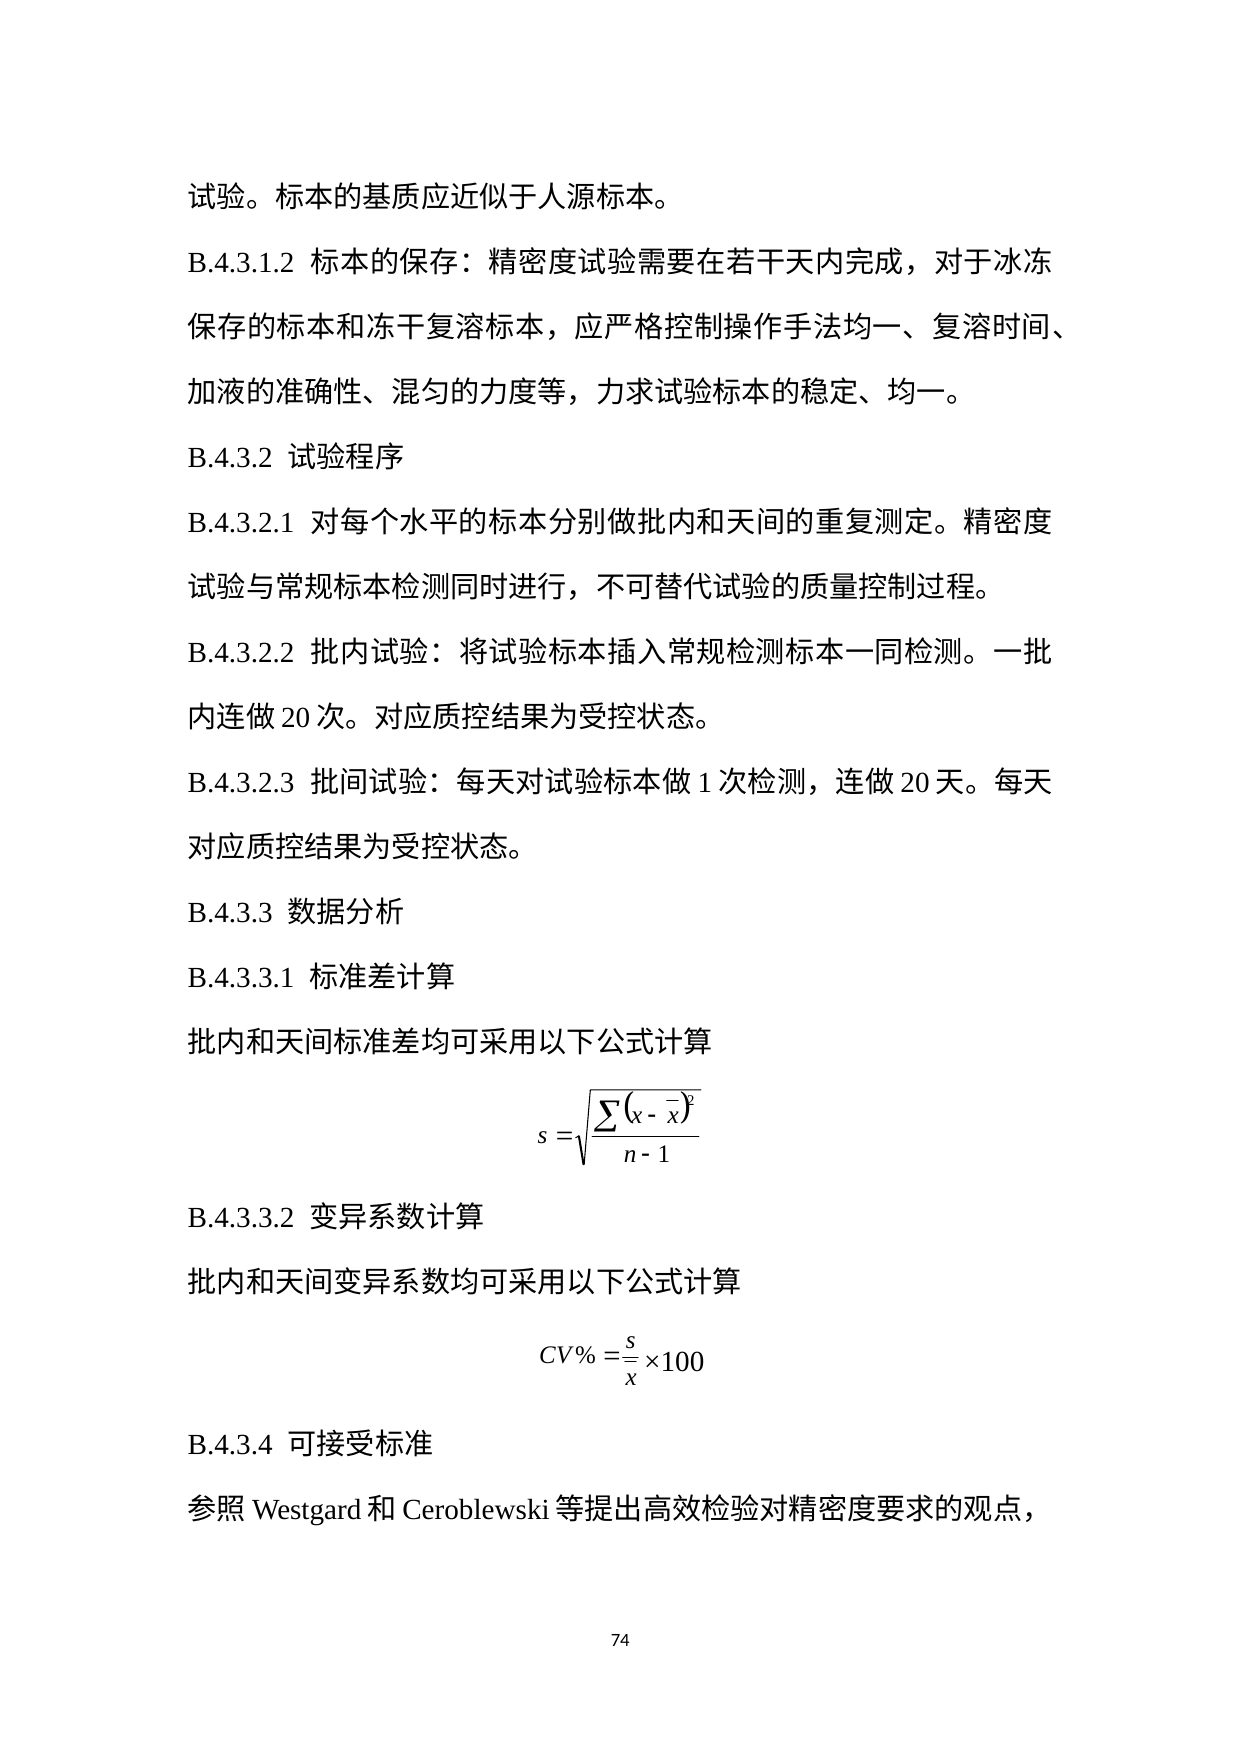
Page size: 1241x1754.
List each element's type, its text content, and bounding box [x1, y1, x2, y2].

text B.4.3.1.2 标本的保存：精密度试验需要在若干天内完成，对于冰冻保存的标本和冻干复溶标本，应严格控制操作手法均一、复溶时间、加液的准确性、混匀的力度等，力求试验标本的稳定、均一。 [187, 227, 1053, 422]
text 批内和天间标准差均可采用以下公式计算 [187, 1007, 1053, 1072]
text B.4.3.2 试验程序 [187, 422, 1053, 487]
text 批内和天间变异系数均可采用以下公式计算 [187, 1247, 1053, 1312]
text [187, 162, 1053, 227]
text B.4.3.3 数据分析 [187, 877, 1053, 942]
text B.4.3.2.2 批内试验：将试验标本插入常规检测标本一同检测。一批内连做20次。对应质控结果为受控状态。 [187, 617, 1053, 747]
text B.4.3.2.1 对每个水平的标本分别做批内和天间的重复测定。精密度试验与常规标本检测同时进行，不可替代试验的质量控制过程。 [187, 487, 1053, 617]
text B.4.3.3.1 标准差计算 [187, 942, 1053, 1007]
text ×100 [187, 1312, 1053, 1409]
text B.4.3.3.2 变异系数计算 [187, 1182, 1053, 1247]
text B.4.3.4 可接受标准 [187, 1409, 1053, 1474]
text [187, 1474, 1053, 1539]
text B.4.3.2.3 批间试验：每天对试验标本做1次检测，连做20天。每天对应质控结果为受控状态。 [187, 747, 1053, 877]
